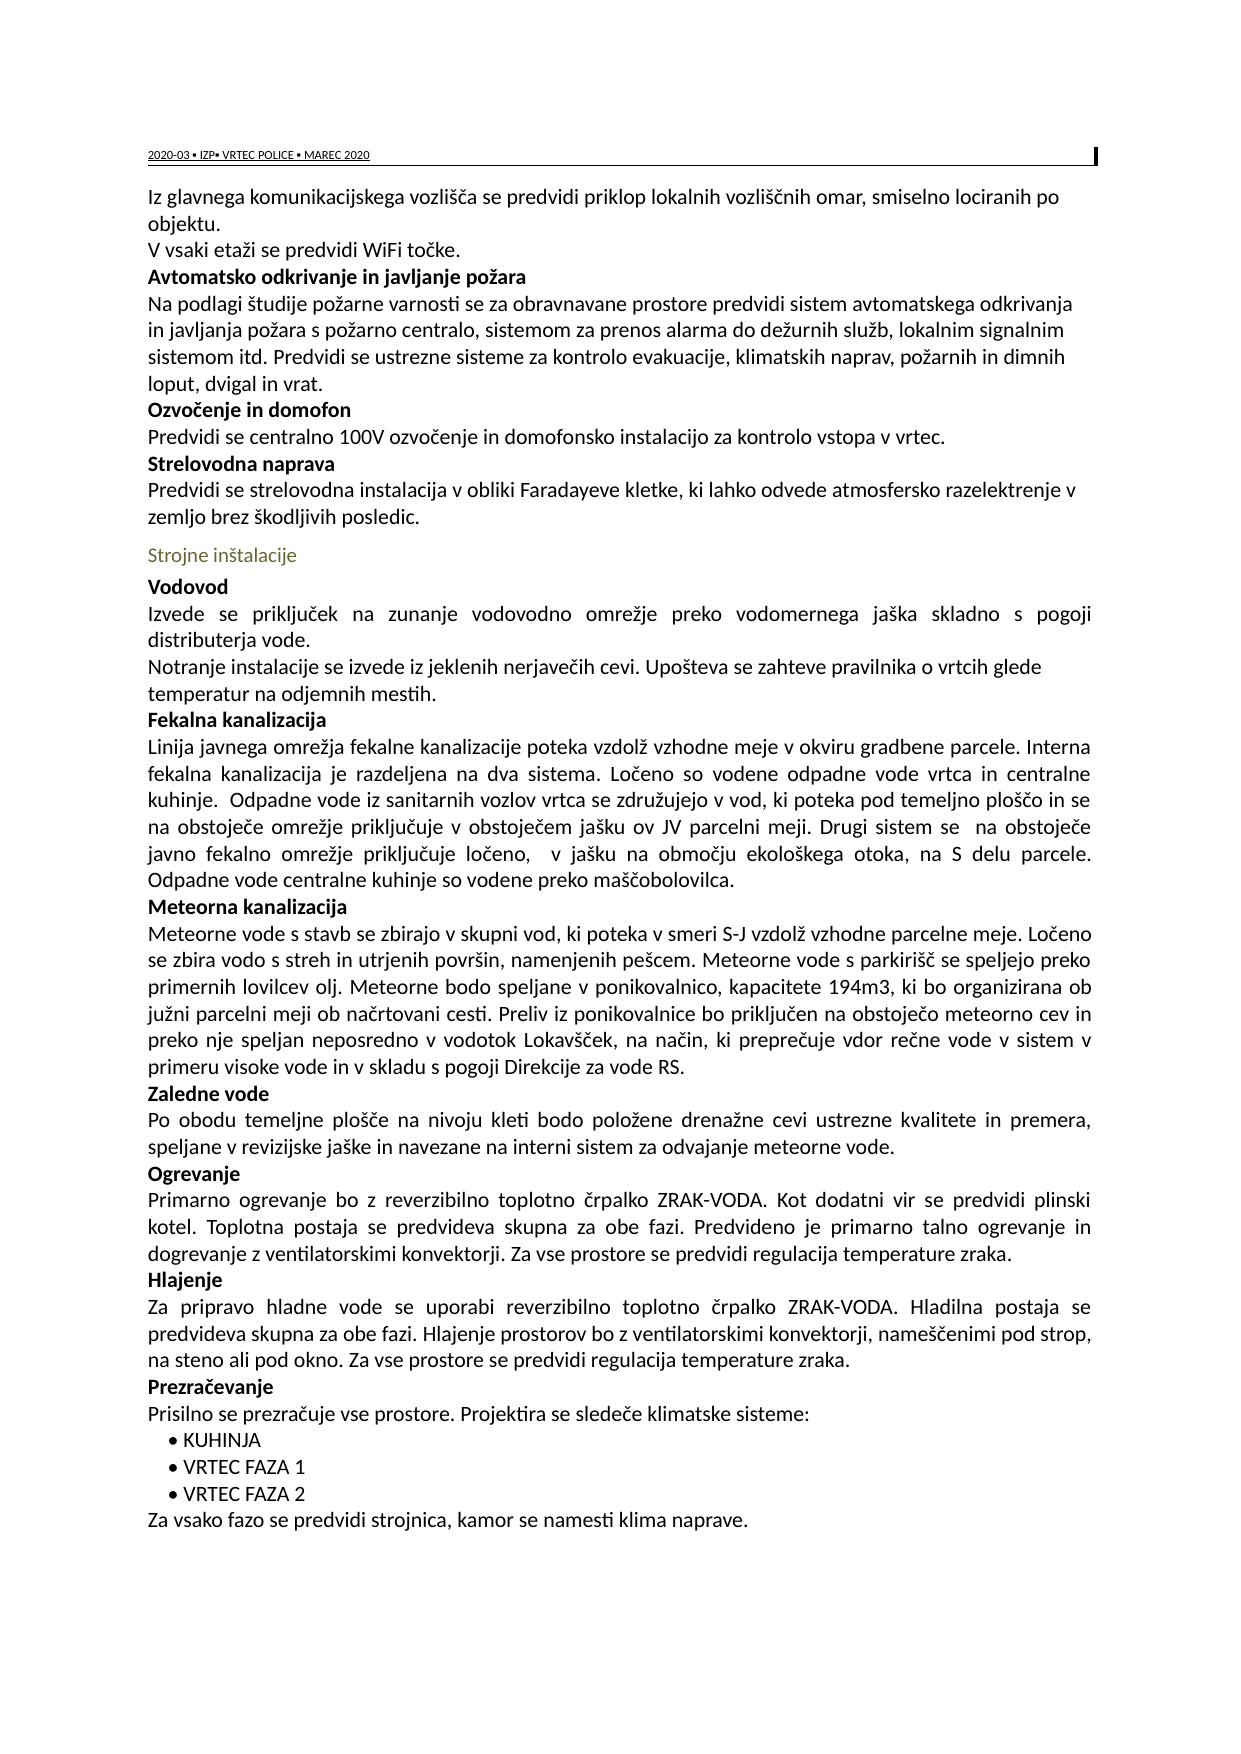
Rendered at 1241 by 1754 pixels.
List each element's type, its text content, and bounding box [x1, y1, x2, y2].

text Za pripravo hladne vode se uporabi reverzibilno toplotno črpalko ZRAK-VODA. Hladilna postaja se predvideva skupna za obe fazi. Hlajenje prostorov bo z ventilatorskimi konvektorji, nameščenimi pod strop, na steno ali pod okno. Za vse prostore se predvidi regulacija temperature zraka. [148, 1293, 1092, 1373]
text • VRTEC FAZA 2 [148, 1480, 1092, 1506]
text Na podlagi študije požarne varnosti se za obravnavane prostore predvidi sistem avtomatskega odkrivanja in javljanja požara s požarno centralo, sistemom za prenos alarma do dežurnih služb, lokalnim signalnim sistemom itd. Predvidi se ustrezne sisteme za kontrolo evakuacije, klimatskih naprav, požarnih in dimnih loput, dvigal in vrat. [148, 290, 1092, 397]
subtitle Strojne inštalacije [148, 542, 1092, 567]
text Za vsako fazo se predvidi strojnica, kamor se namesti klima naprave. [148, 1506, 1092, 1533]
text Strelovodna naprava [148, 450, 1092, 477]
text Meteorna kanalizacija [148, 893, 1092, 920]
text Ozvočenje in domofon [148, 397, 1092, 423]
text Fekalna kanalizacija [148, 706, 1092, 733]
text Iz glavnega komunikacijskega vozlišča se predvidi priklop lokalnih vozliščnih omar, smiselno lociranih po objektu. [148, 183, 1092, 237]
text Po obodu temeljne plošče na nivoju kleti bodo položene drenažne cevi ustrezne kvalitete in premera, speljane v revizijske jaške in navezane na interni sistem za odvajanje meteorne vode. [148, 1106, 1092, 1160]
text Vodovod [148, 573, 1092, 600]
text • VRTEC FAZA 1 [148, 1453, 1092, 1480]
text Izvede se priključek na zunanje vodovodno omrežje preko vodomernega jaška skladno s pogoji distributerja vode. [148, 600, 1092, 653]
text Notranje instalacije se izvede iz jeklenih nerjavečih cevi. Upošteva se zahteve pravilnika o vrtcih glede temperatur na odjemnih mestih. [148, 653, 1092, 706]
text V vsaki etaži se predvidi WiFi točke. [148, 237, 1092, 263]
text Predvidi se strelovodna instalacija v obliki Faradayeve kletke, ki lahko odvede atmosfersko razelektrenje v zemljo brez škodljivih posledic. [148, 477, 1092, 530]
text Predvidi se centralno 100V ozvočenje in domofonsko instalacijo za kontrolo vstopa v vrtec. [148, 423, 1092, 450]
text Primarno ogrevanje bo z reverzibilno toplotno črpalko ZRAK-VODA. Kot dodatni vir se predvidi plinski kotel. Toplotna postaja se predvideva skupna za obe fazi. Predvideno je primarno talno ogrevanje in dogrevanje z ventilatorskimi konvektorji. Za vse prostore se predvidi regulacija temperature zraka. [148, 1186, 1092, 1266]
text Ogrevanje [148, 1160, 1092, 1186]
text Prezračevanje [148, 1373, 1092, 1400]
text Zaledne vode [148, 1080, 1092, 1106]
text Avtomatsko odkrivanje in javljanje požara [148, 263, 1092, 290]
text Prisilno se prezračuje vse prostore. Projektira se sledeče klimatske sisteme: [148, 1400, 1092, 1426]
text Hlajenje [148, 1266, 1092, 1293]
text • KUHINJA [148, 1426, 1092, 1453]
text Linija javnega omrežja fekalne kanalizacije poteka vzdolž vzhodne meje v okviru gradbene parcele. Interna fekalna kanalizacija je razdeljena na dva sistema. Ločeno so vodene odpadne vode vrtca in centralne kuhinje. Odpadne vode iz sanitarnih vozlov vrtca se združujejo v vod, ki poteka pod temeljno ploščo in se na obstoječe omrežje priključuje v obstoječem jašku ov JV parcelni meji. Drugi sistem se na obstoječe javno fekalno omrežje priključuje ločeno, v jašku na območju ekološkega otoka, na S delu parcele. Odpadne vode centralne kuhinje so vodene preko maščobolovilca. [148, 733, 1092, 893]
text Meteorne vode s stavb se zbirajo v skupni vod, ki poteka v smeri S-J vzdolž vzhodne parcelne meje. Ločeno se zbira vodo s streh in utrjenih površin, namenjenih pešcem. Meteorne vode s parkirišč se speljejo preko primernih lovilcev olj. Meteorne bodo speljane v ponikovalnico, kapacitete 194m3, ki bo organizirana ob južni parcelni meji ob načrtovani cesti. Preliv iz ponikovalnice bo priključen na obstoječo meteorno cev in preko nje speljan neposredno v vodotok Lokavšček, na način, ki preprečuje vdor rečne vode v sistem v primeru visoke vode in v skladu s pogoji Direkcije za vode RS. [148, 920, 1092, 1080]
